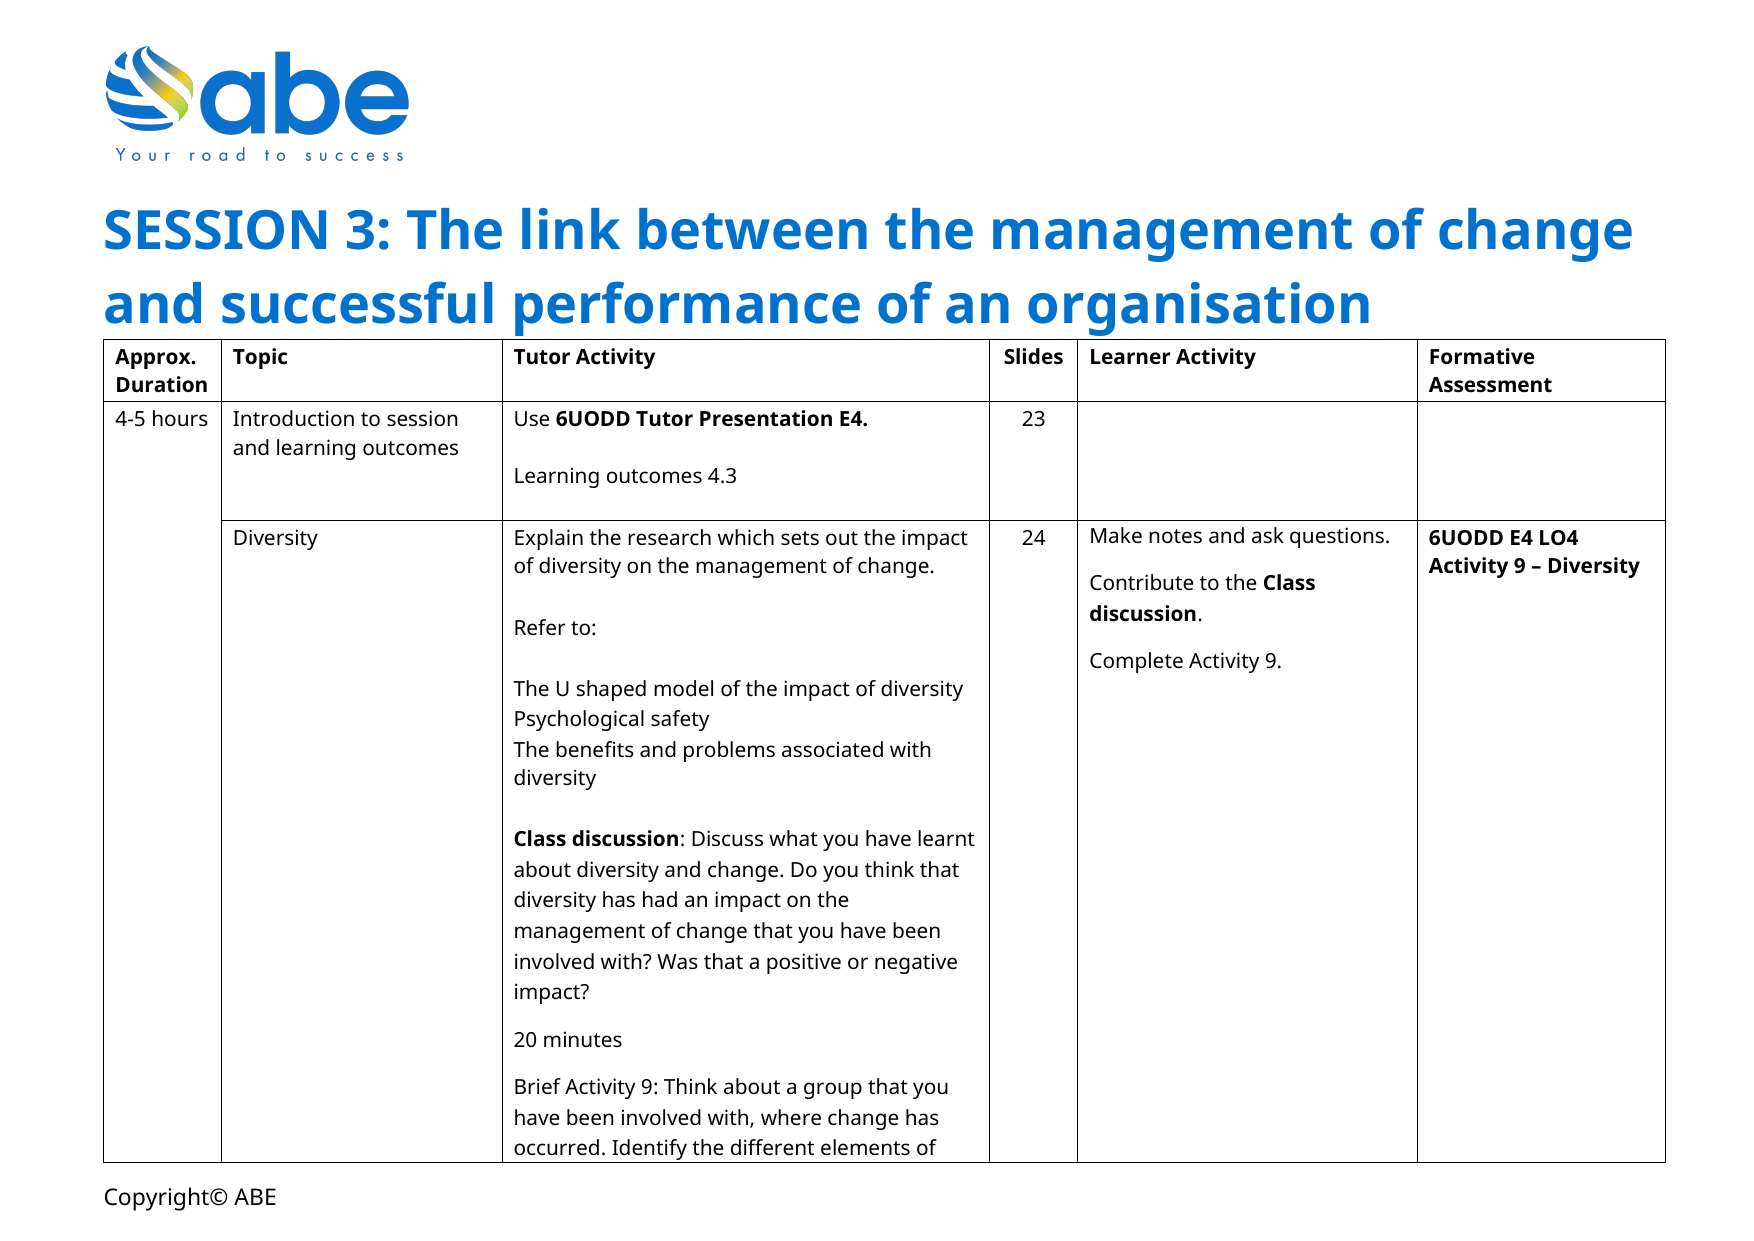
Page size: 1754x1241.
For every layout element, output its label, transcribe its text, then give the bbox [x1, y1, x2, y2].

table_cell Diversity [222, 521, 502, 1162]
table_cell Make notes and ask questions. Contribute to the Class discussion. Complete Activity 9. [1078, 521, 1417, 1162]
table_cell 24 [990, 521, 1077, 1162]
table_header Topic [222, 340, 502, 401]
table_header Formative Assessment [1418, 340, 1665, 401]
table_cell 23 [990, 402, 1077, 520]
table_header Slides [990, 340, 1077, 401]
table_cell Use 6UODD Tutor Presentation E4. Learning outcomes 4.3 [503, 402, 989, 520]
text SESSION 3: The link between the management of change and successful performance of an organisation [103, 192, 1639, 339]
table_cell [1078, 402, 1417, 520]
table_cell 4-5 hours [104, 402, 221, 1162]
table_header Approx. Duration [104, 340, 221, 401]
table_cell Introduction to session and learning outcomes [222, 402, 502, 520]
table_header Tutor Activity [503, 340, 989, 401]
table_cell 6UODD E4 LO4 Activity 9 – Diversity [1418, 521, 1665, 1162]
picture [103, 44, 412, 164]
table_header Learner Activity [1078, 340, 1417, 401]
table_cell [1418, 402, 1665, 520]
